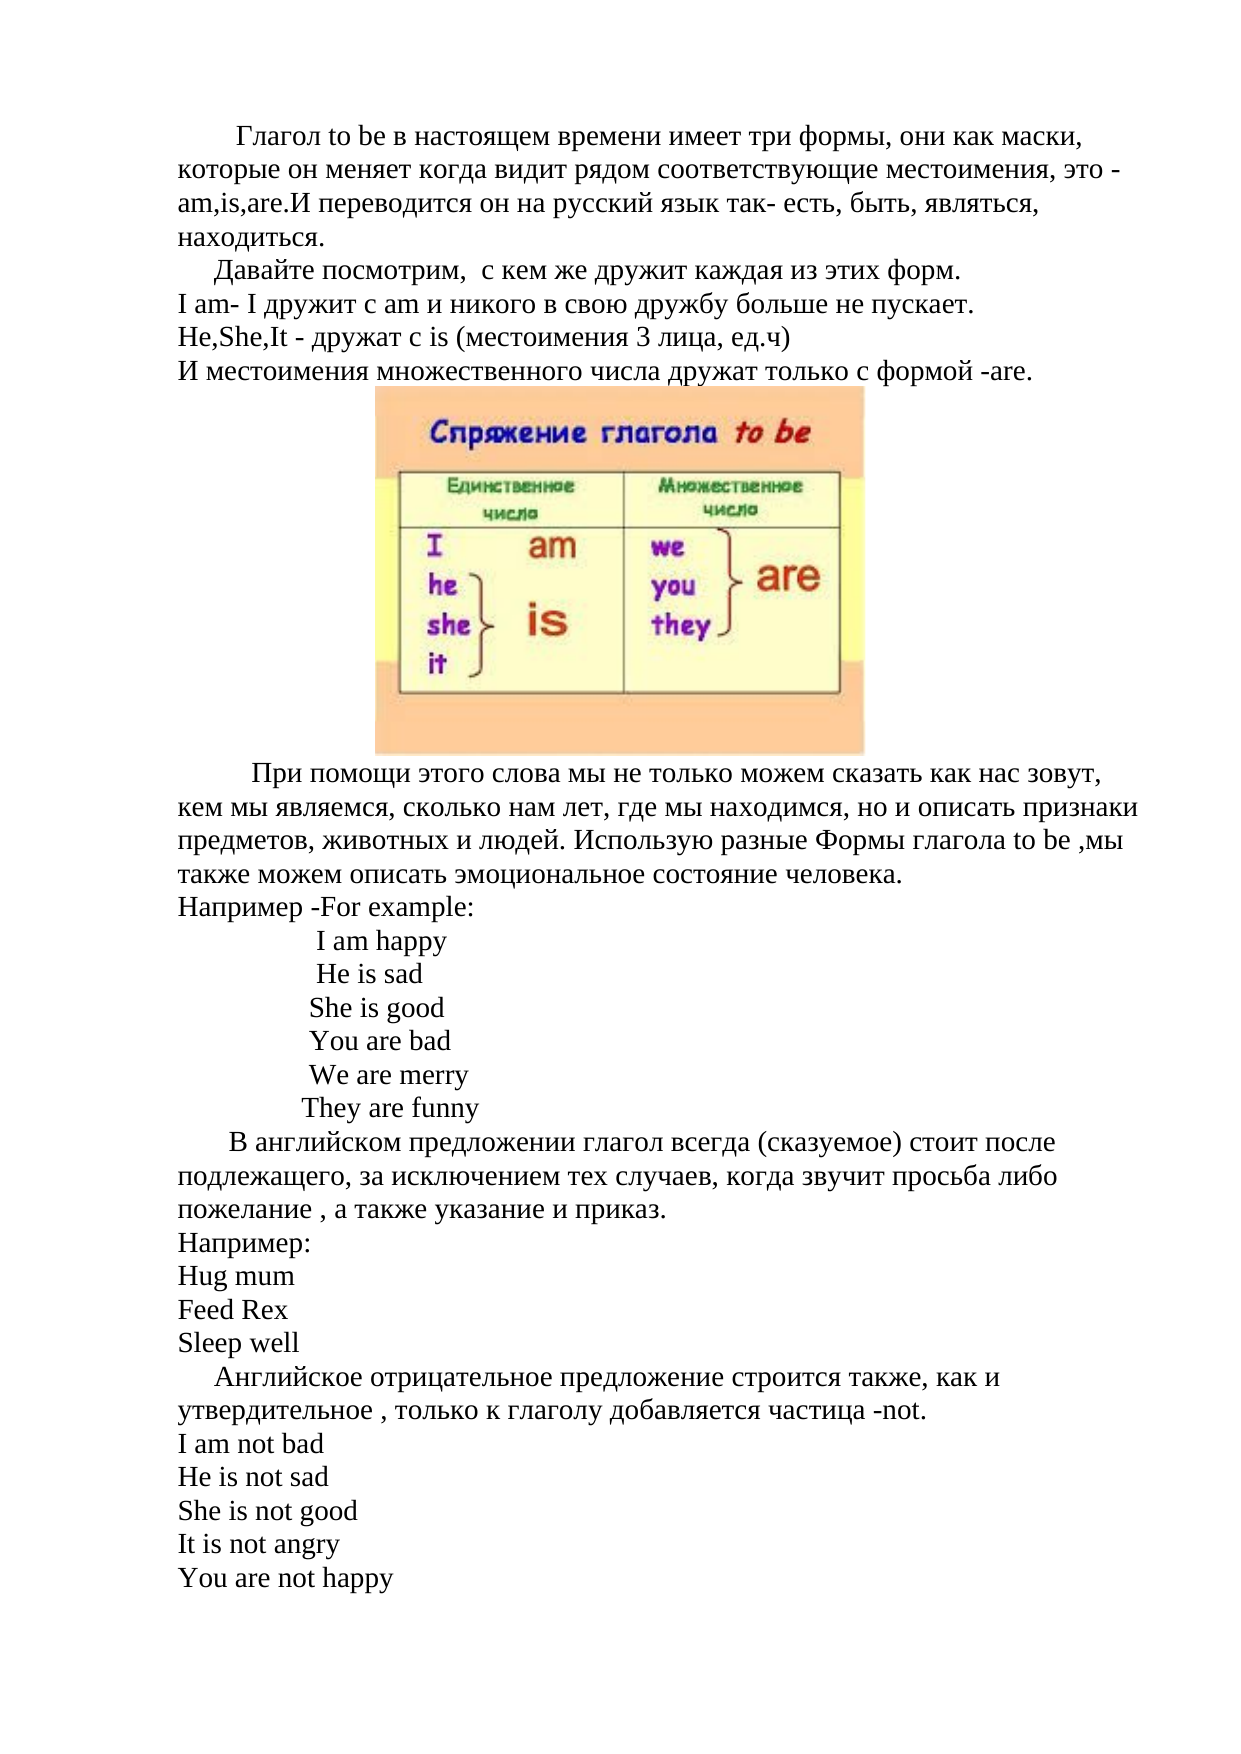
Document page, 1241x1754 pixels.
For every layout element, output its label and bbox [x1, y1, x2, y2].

text [177, 118, 1152, 386]
picture [375, 386, 866, 756]
text [177, 755, 1152, 1594]
